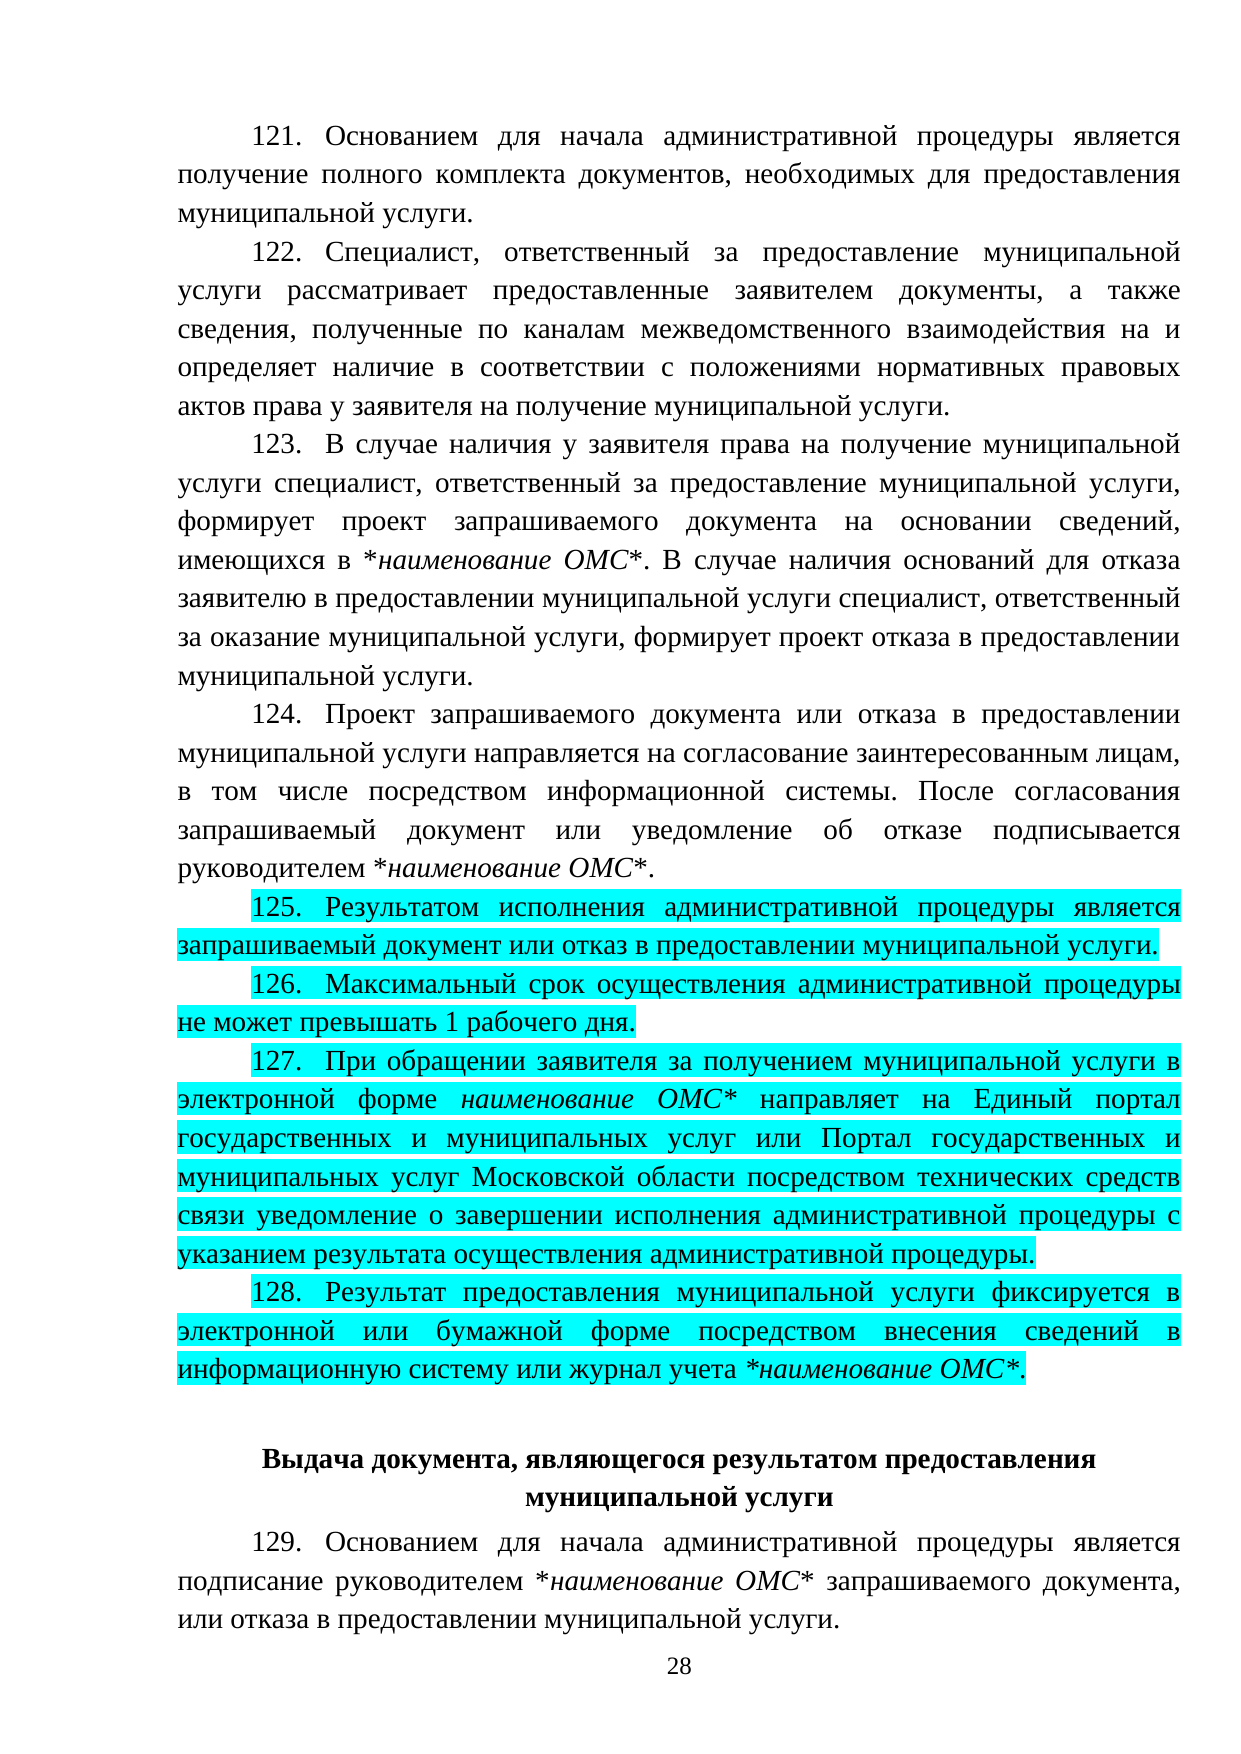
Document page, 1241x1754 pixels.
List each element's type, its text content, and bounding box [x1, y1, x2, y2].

list Результатом исполнения административной процедуры является запрашиваемый документ или отказ в предоставлении муниципальной услуги. [177, 889, 1181, 961]
list Основанием для начала административной процедуры является получение полного комплекта документов, необходимых для предоставления муниципальной услуги. [177, 118, 1181, 229]
list При обращении заявителя за получением муниципальной услуги в электронной форме наименование ОМС* направляет на Единый портал государственных и муниципальных услуг или Портал государственных и муниципальных услуг Московской области посредством технических средств связи уведомление о завершении исполнения административной процедуры с указанием результата осуществления административной процедуры. [177, 1231, 1181, 1269]
text Выдача документа, являющегося результатом предоставления муниципальной услуги [177, 1441, 1181, 1513]
list Специалист, ответственный за предоставление муниципальной услуги рассматривает предоставленные заявителем документы, а также сведения, полученные по каналам межведомственного взаимодействия на и определяет наличие в соответствии с положениями нормативных правовых актов права у заявителя на получение муниципальной услуги. [177, 234, 1181, 421]
list Максимальный срок осуществления административной процедуры не может превышать 1 рабочего дня. [177, 966, 1181, 1038]
list При обращении заявителя за получением муниципальной услуги в электронной форме наименование ОМС* направляет на Единый портал государственных и муниципальных услуг или Портал государственных и муниципальных услуг Московской области посредством технических средств связи уведомление о завершении исполнения административной процедуры с указанием результата осуществления административной процедуры. [177, 1043, 1181, 1082]
list Результат предоставления муниципальной услуги фиксируется в электронной или бумажной форме посредством внесения сведений в информационную систему или журнал учета *наименование ОМС*. [177, 1274, 1181, 1313]
list Проект запрашиваемого документа или отказа в предоставлении муниципальной услуги направляется на согласование заинтересованным лицам, в том числе посредством информационной системы. После согласования запрашиваемый документ или уведомление об отказе подписывается руководителем *наименование ОМС*. [177, 696, 1181, 884]
list Результат предоставления муниципальной услуги фиксируется в электронной или бумажной форме посредством внесения сведений в информационную систему или журнал учета *наименование ОМС*. [177, 1346, 1181, 1385]
list Основанием для начала административной процедуры является подписание руководителем *наименование ОМС* запрашиваемого документа, или отказа в предоставлении муниципальной услуги. [177, 1524, 1181, 1635]
list В случае наличия у заявителя права на получение муниципальной услуги специалист, ответственный за предоставление муниципальной услуги, формирует проект запрашиваемого документа на основании сведений, имеющихся в *наименование ОМС*. В случае наличия оснований для отказа заявителю в предоставлении муниципальной услуги специалист, ответственный за оказание муниципальной услуги, формирует проект отказа в предоставлении муниципальной услуги. [177, 426, 1181, 691]
